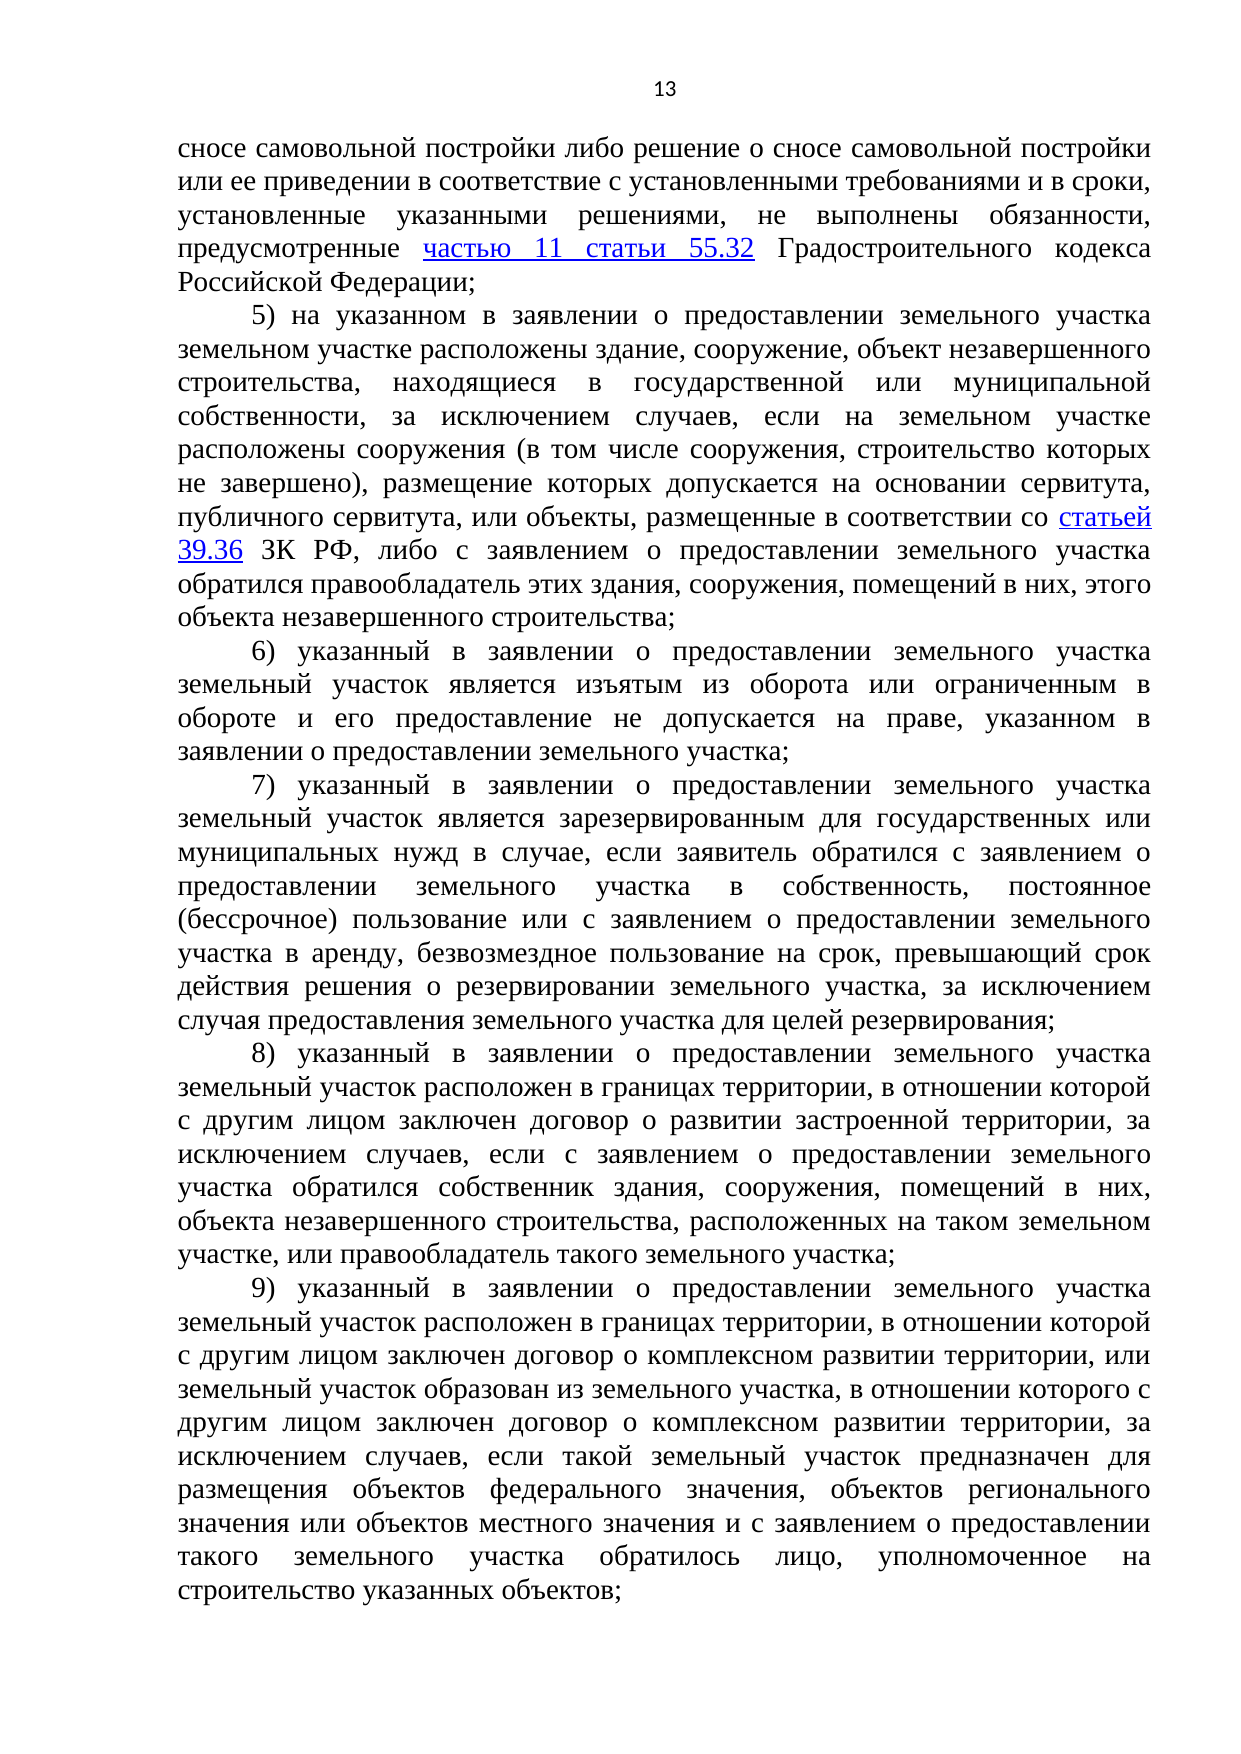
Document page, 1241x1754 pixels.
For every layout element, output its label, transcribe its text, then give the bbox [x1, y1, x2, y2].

text 5) на указанном в заявлении о предоставлении земельного участка земельном участке расположены здание, сооружение, объект незавершенного строительства, находящиеся в государственной или муниципальной собственности, за исключением случаев, если на земельном участке расположены сооружения (в том числе сооружения, строительство которых не завершено), размещение которых допускается на основании сервитута, публичного сервитута, или объекты, размещенные в соответствии со статьей 39.36 ЗК РФ, либо с заявлением о предоставлении земельного участка обратился правообладатель этих здания, сооружения, помещений в них, этого объекта незавершенного строительства; [177, 297, 1152, 633]
text 8) указанный в заявлении о предоставлении земельного участка земельный участок расположен в границах территории, в отношении которой с другим лицом заключен договор о развитии застроенной территории, за исключением случаев, если с заявлением о предоставлении земельного участка обратился собственник здания, сооружения, помещений в них, объекта незавершенного строительства, расположенных на таком земельном участке, или правообладатель такого земельного участка; [177, 1035, 1152, 1270]
text 9) указанный в заявлении о предоставлении земельного участка земельный участок расположен в границах территории, в отношении которой с другим лицом заключен договор о комплексном развитии территории, или земельный участок образован из земельного участка, в отношении которого с другим лицом заключен договор о комплексном развитии территории, за исключением случаев, если такой земельный участок предназначен для размещения объектов федерального значения, объектов регионального значения или объектов местного значения и с заявлением о предоставлении такого земельного участка обратилось лицо, уполномоченное на строительство указанных объектов; [177, 1270, 1152, 1606]
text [177, 130, 1152, 297]
text 6) указанный в заявлении о предоставлении земельного участка земельный участок является изъятым из оборота или ограниченным в обороте и его предоставление не допускается на праве, указанном в заявлении о предоставлении земельного участка; [177, 633, 1152, 767]
text 7) указанный в заявлении о предоставлении земельного участка земельный участок является зарезервированным для государственных или муниципальных нужд в случае, если заявитель обратился с заявлением о предоставлении земельного участка в собственность, постоянное (бессрочное) пользование или с заявлением о предоставлении земельного участка в аренду, безвозмездное пользование на срок, превышающий срок действия решения о резервировании земельного участка, за исключением случая предоставления земельного участка для целей резервирования; [177, 767, 1152, 1035]
